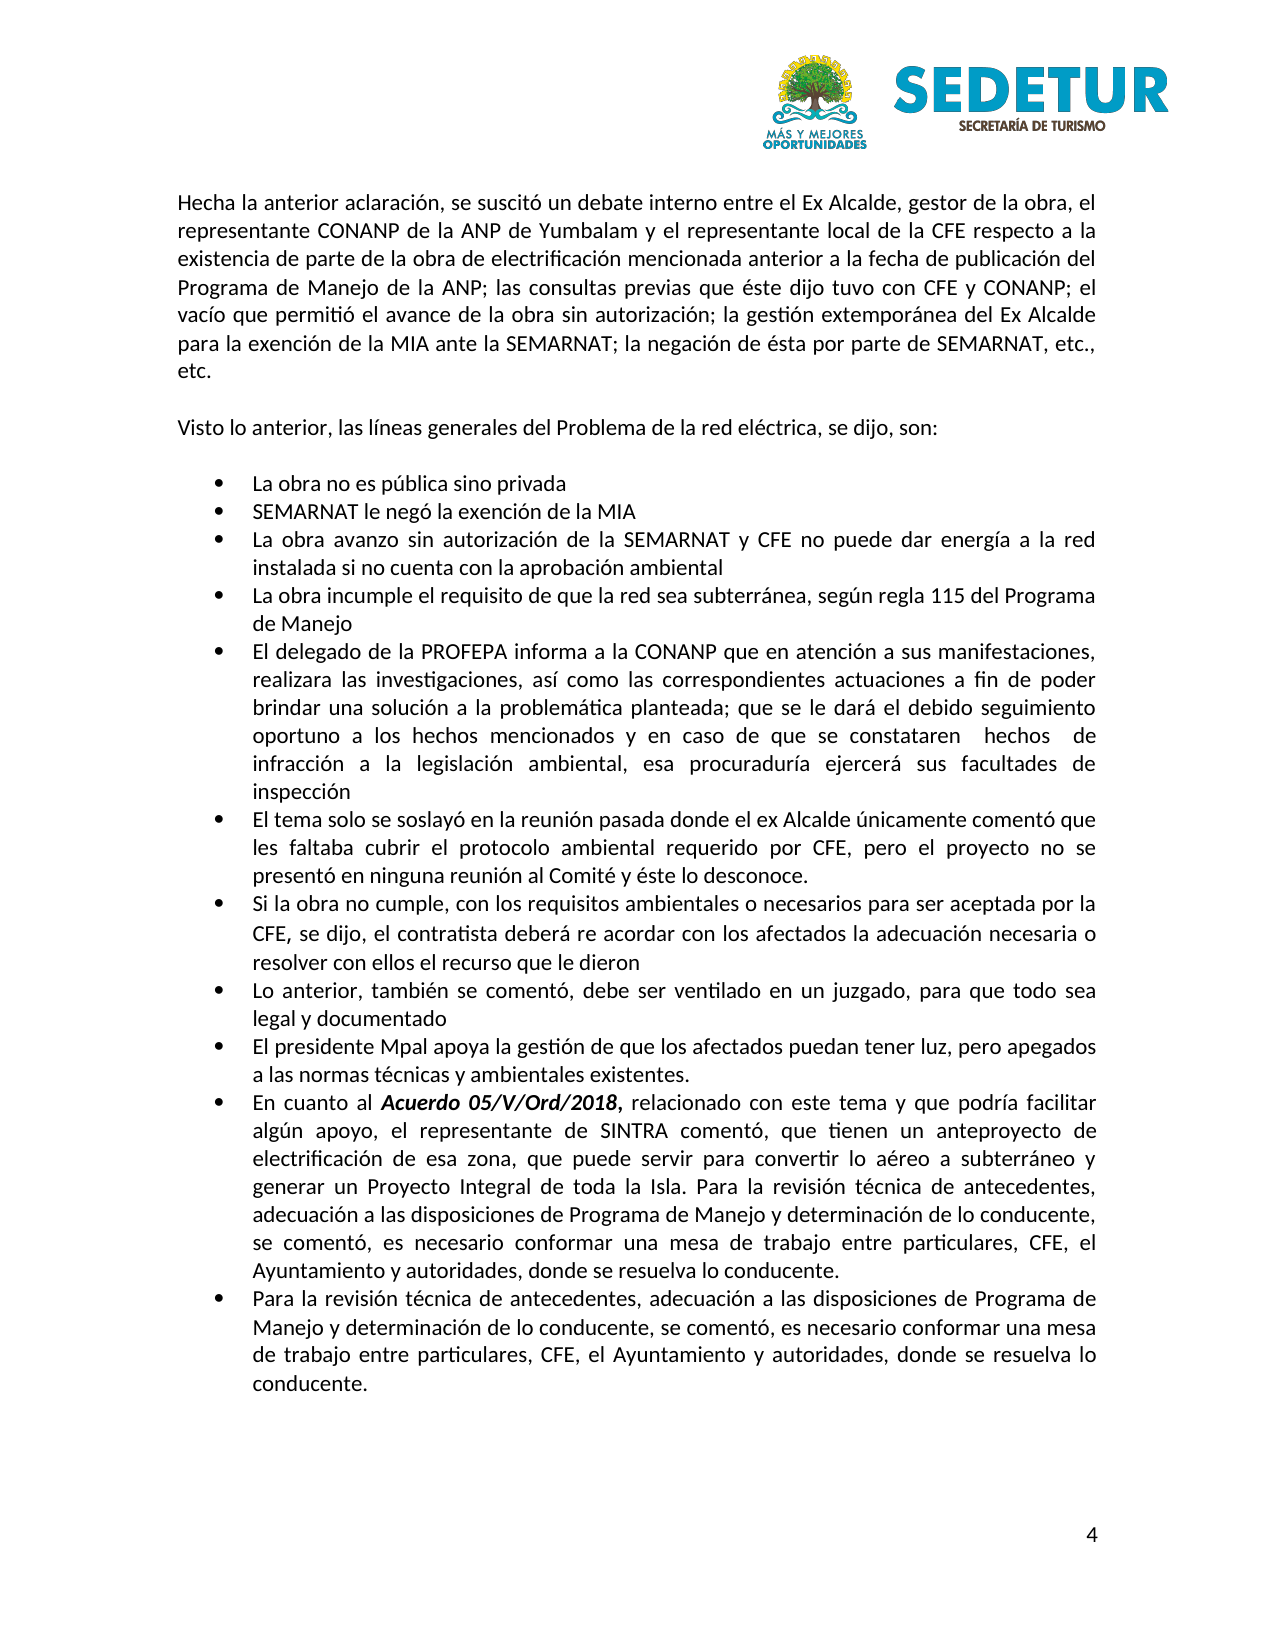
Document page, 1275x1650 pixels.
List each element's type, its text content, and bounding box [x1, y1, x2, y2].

list El tema solo se soslayó en la reunión pasada donde el ex Alcalde únicamente comentó que les faltaba cubrir el protocolo ambiental requerido por CFE, pero el proyecto no se presentó en ninguna reunión al Comité y éste lo desconoce. [215, 805, 1098, 889]
picture [763, 55, 1169, 149]
list En cuanto al Acuerdo 05/V/Ord/2018, relacionado con este tema y que podría facilitar algún apoyo, el representante de SINTRA comentó, que tienen un anteproyecto de electrificación de esa zona, que puede servir para convertir lo aéreo a subterráneo y generar un Proyecto Integral de toda la Isla. Para la revisión técnica de antecedentes, adecuación a las disposiciones de Programa de Manejo y determinación de lo conducente, se comentó, es necesario conformar una mesa de trabajo entre particulares, CFE, el Ayuntamiento y autoridades, donde se resuelva lo conducente. [215, 1088, 1098, 1284]
list Para la revisión técnica de antecedentes, adecuación a las disposiciones de Programa de Manejo y determinación de lo conducente, se comentó, es necesario conformar una mesa de trabajo entre particulares, CFE, el Ayuntamiento y autoridades, donde se resuelva lo conducente. [215, 1284, 1098, 1397]
list La obra no es pública sino privada [215, 469, 1098, 497]
picture [1146, 77, 1154, 87]
list El presidente Mpal apoya la gestión de que los afectados puedan tener luz, pero apegados a las normas técnicas y ambientales existentes. [215, 1032, 1098, 1088]
list SEMARNAT le negó la exención de la MIA [215, 497, 1098, 525]
text Visto lo anterior, las líneas generales del Problema de la red eléctrica, se dijo, son: [177, 413, 1098, 441]
text Hecha la anterior aclaración, se suscitó un debate interno entre el Ex Alcalde, gestor de la obra, el representante CONANP de la ANP de Yumbalam y el representante local de la CFE respecto a la existencia de parte de la obra de electrificación mencionada anterior a la fecha de publicación del Programa de Manejo de la ANP; las consultas previas que éste dijo tuvo con CFE y CONANP; el vacío que permitió el avance de la obra sin autorización; la gestión extemporánea del Ex Alcalde para la exención de la MIA ante la SEMARNAT; la negación de ésta por parte de SEMARNAT, etc., etc. [177, 188, 1098, 385]
list El delegado de la PROFEPA informa a la CONANP que en atención a sus manifestaciones, realizara las investigaciones, así como las correspondientes actuaciones a fin de poder brindar una solución a la problemática planteada; que se le dará el debido seguimiento oportuno a los hechos mencionados y en caso de que se constataren hechos de infracción a la legislación ambiental, esa procuraduría ejercerá sus facultades de inspección [215, 637, 1098, 805]
list La obra incumple el requisito de que la red sea subterránea, según regla 115 del Programa de Manejo [215, 581, 1098, 637]
list Si la obra no cumple, con los requisitos ambientales o necesarios para ser aceptada por la CFE, se dijo, el contratista deberá re acordar con los afectados la adecuación necesaria o resolver con ellos el recurso que le dieron [215, 889, 1098, 976]
list La obra avanzo sin autorización de la SEMARNAT y CFE no puede dar energía a la red instalada si no cuenta con la aprobación ambiental [215, 525, 1098, 581]
list Lo anterior, también se comentó, debe ser ventilado en un juzgado, para que todo sea legal y documentado [215, 976, 1098, 1032]
